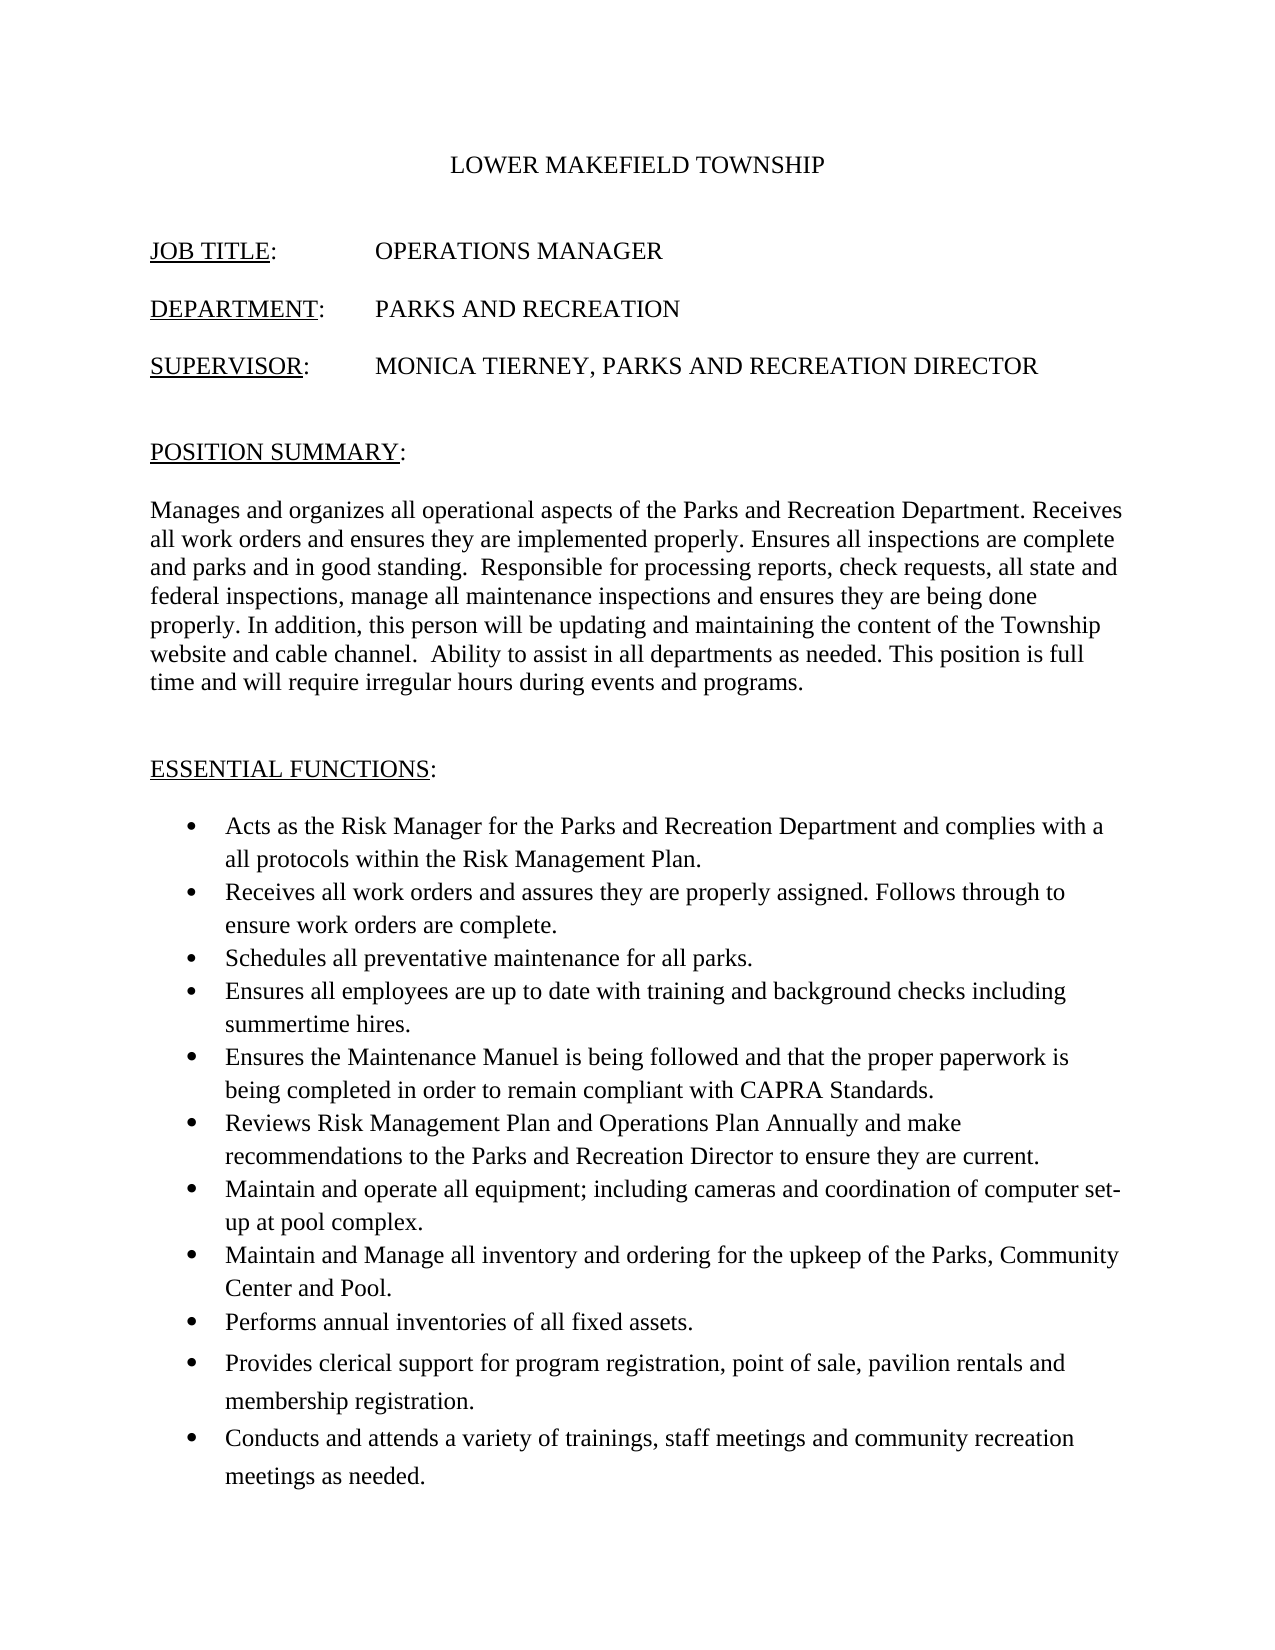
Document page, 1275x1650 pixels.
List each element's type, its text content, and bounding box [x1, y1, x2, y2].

list Ensures the Maintenance Manuel is being followed and that the proper paperwork is being completed in order to remain compliant with CAPRA Standards. [187, 1042, 1125, 1104]
list Maintain and operate all equipment; including cameras and coordination of computer set-up at pool complex. [187, 1174, 1125, 1236]
list Provides clerical support for program registration, point of sale, pavilion rentals and membership registration. [187, 1339, 1125, 1414]
text ESSENTIAL FUNCTIONS: [150, 754, 1125, 782]
list Schedules all preventative maintenance for all parks. [187, 943, 1125, 972]
list Acts as the Risk Manager for the Parks and Recreation Department and complies with a all protocols within the Risk Management Plan. [187, 811, 1125, 873]
text Manages and organizes all operational aspects of the Parks and Recreation Department. Receives all work orders and ensures they are implemented properly. Ensures all inspections are complete and parks and in good standing. Responsible for processing reports, check requests, all state and federal inspections, manage all maintenance inspections and ensures they are being done properly. In addition, this person will be updating and maintaining the content of the Township website and cable channel. Ability to assist in all departments as needed. This position is full time and will require irregular hours during events and programs. [150, 495, 1125, 696]
text POSITION SUMMARY: [150, 437, 1125, 466]
list Maintain and Manage all inventory and ordering for the upkeep of the Parks, Community Center and Pool. [187, 1241, 1125, 1302]
text SUPERVISOR: MONICA TIERNEY, PARKS AND RECREATION DIRECTOR [150, 351, 1125, 380]
text JOB TITLE: OPERATIONS MANAGER [150, 236, 1125, 265]
list Reviews Risk Management Plan and Operations Plan Annually and make recommendations to the Parks and Recreation Director to ensure they are current. [187, 1108, 1125, 1170]
list Performs annual inventories of all fixed assets. [187, 1307, 1125, 1335]
list Ensures all employees are up to date with training and background checks including summertime hires. [187, 976, 1125, 1038]
list Conducts and attends a variety of trainings, staff meetings and community recreation meetings as needed. [187, 1414, 1125, 1489]
list Receives all work orders and assures they are properly assigned. Follows through to ensure work orders are complete. [187, 877, 1125, 939]
text DEPARTMENT: PARKS AND RECREATION [150, 294, 1125, 322]
